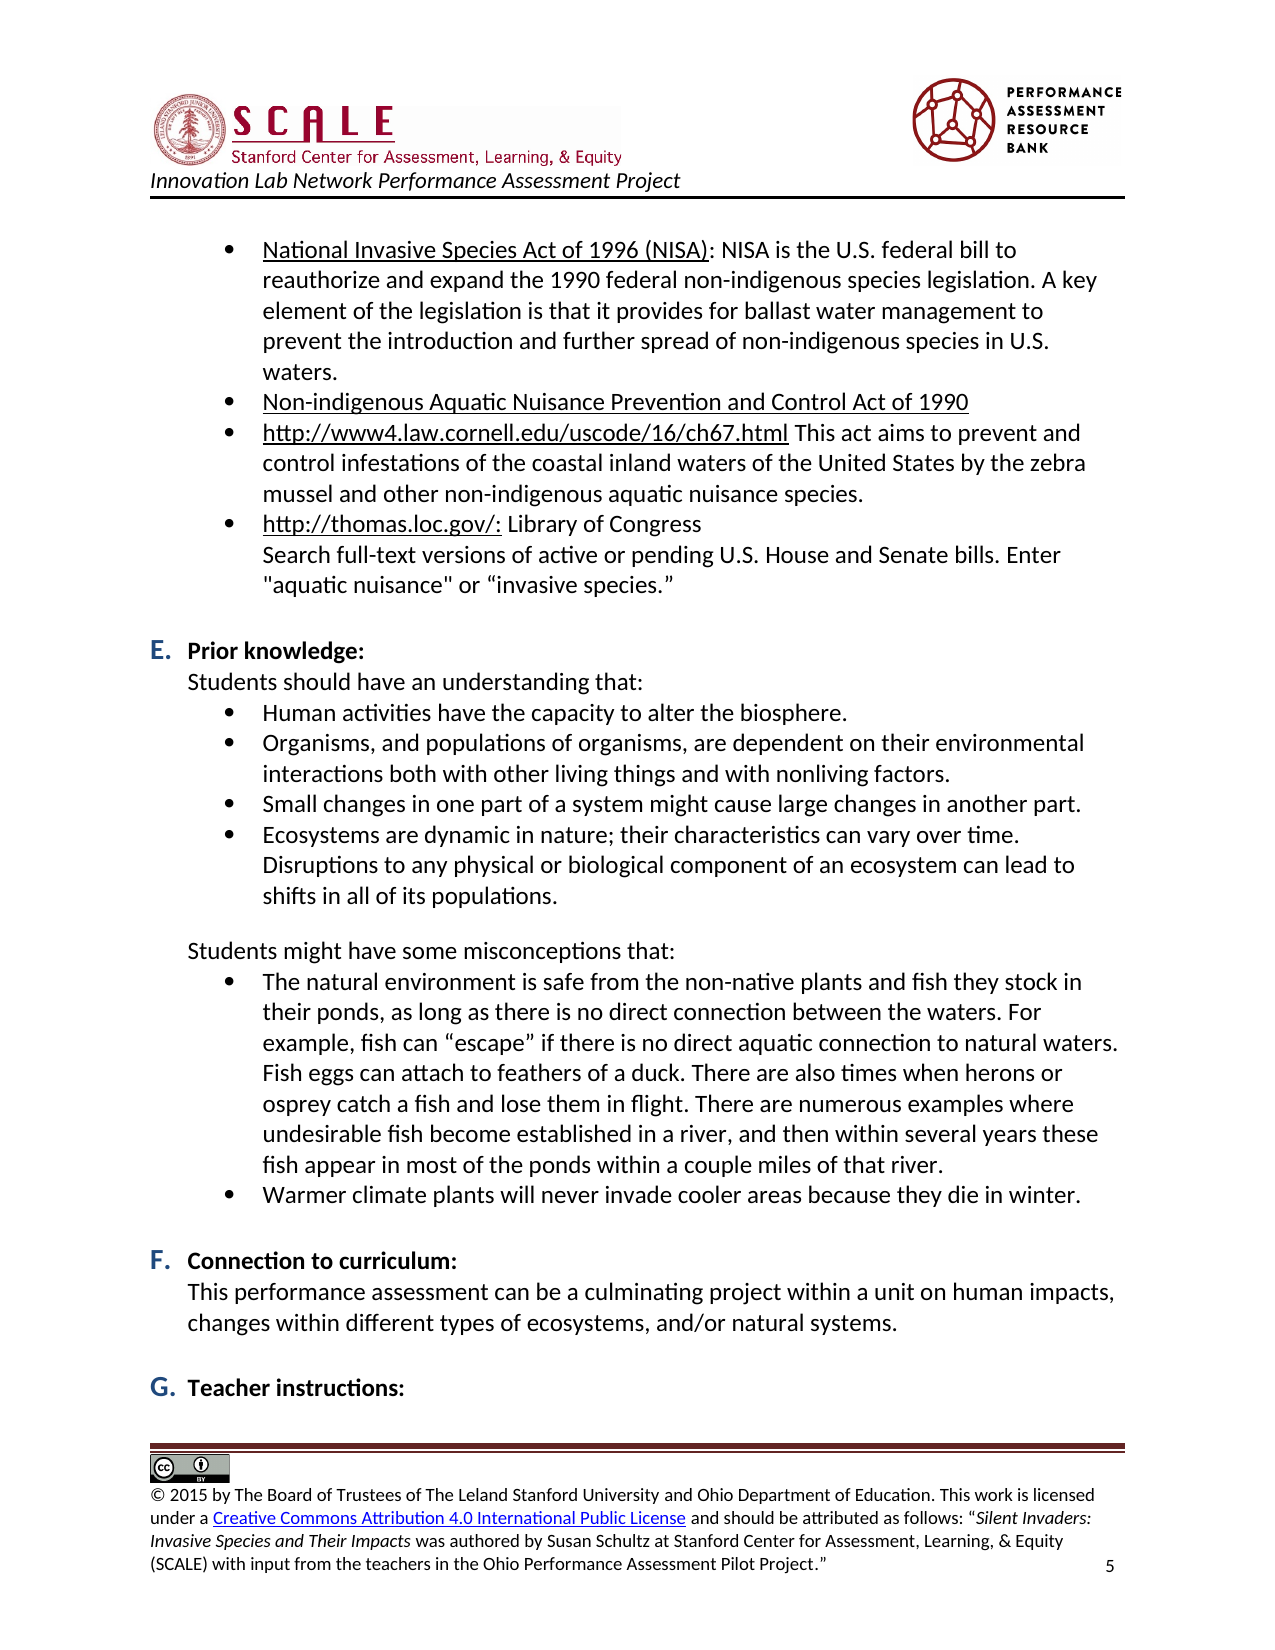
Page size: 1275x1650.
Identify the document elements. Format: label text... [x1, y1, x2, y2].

list The natural environment is safe from the non-native plants and fish they stock in their ponds, as long as there is no direct connection between the waters. For example, fish can “escape” if there is no direct aquatic connection to natural waters. Fish eggs can attach to feathers of a duck. There are also times when herons or osprey catch a fish and lose them in flight. There are numerous examples where undesirable fish become established in a river, and then within several years these fish appear in most of the ponds within a couple miles of that river. [225, 966, 1125, 1180]
list National Invasive Species Act of 1996 (NISA): NISA is the U.S. federal bill to reauthorize and expand the 1990 federal non-indigenous species legislation. A key element of the legislation is that it provides for ballast water management to prevent the introduction and further spread of non-indigenous species in U.S. waters. [225, 234, 1125, 387]
list Connection to curriculum: [150, 1241, 1125, 1276]
list http://www4.law.cornell.edu/uscode/16/ch67.html This act aims to prevent and control infestations of the coastal inland waters of the United States by the zebra mussel and other non-indigenous aquatic nuisance species. [225, 417, 1125, 509]
text Students should have an understanding that: [187, 666, 1125, 697]
list Prior knowledge: [150, 631, 1125, 666]
list Organisms, and populations of organisms, are dependent on their environmental interactions both with other living things and with nonliving factors. [225, 727, 1125, 788]
text Students might have some misconceptions that: [187, 936, 1125, 966]
picture [232, 106, 622, 166]
list Teacher instructions: [150, 1368, 1125, 1403]
list Ecosystems are dynamic in nature; their characteristics can vary over time. Disruptions to any physical or biological component of an ecosystem can lead to shifts in all of its populations. [225, 819, 1125, 911]
list Warmer climate plants will never invade cooler areas because they die in winter. [225, 1180, 1125, 1210]
list Non-indigenous Aquatic Nuisance Prevention and Control Act of 1990 [225, 387, 1125, 417]
picture [912, 75, 1122, 166]
list Human activities have the capacity to alter the biosphere. [225, 697, 1125, 727]
list http://thomas.loc.gov/: Library of Congress Search full-text versions of active or pending U.S. House and Senate bills. Enter "aquatic nuisance" or “invasive species.” [225, 509, 1125, 600]
picture [150, 90, 227, 166]
text This performance assessment can be a culminating project within a unit on human impacts, changes within different types of ecosystems, and/or natural systems. [187, 1276, 1125, 1337]
list Small changes in one part of a system might cause large changes in another part. [225, 788, 1125, 819]
picture [150, 1454, 230, 1483]
